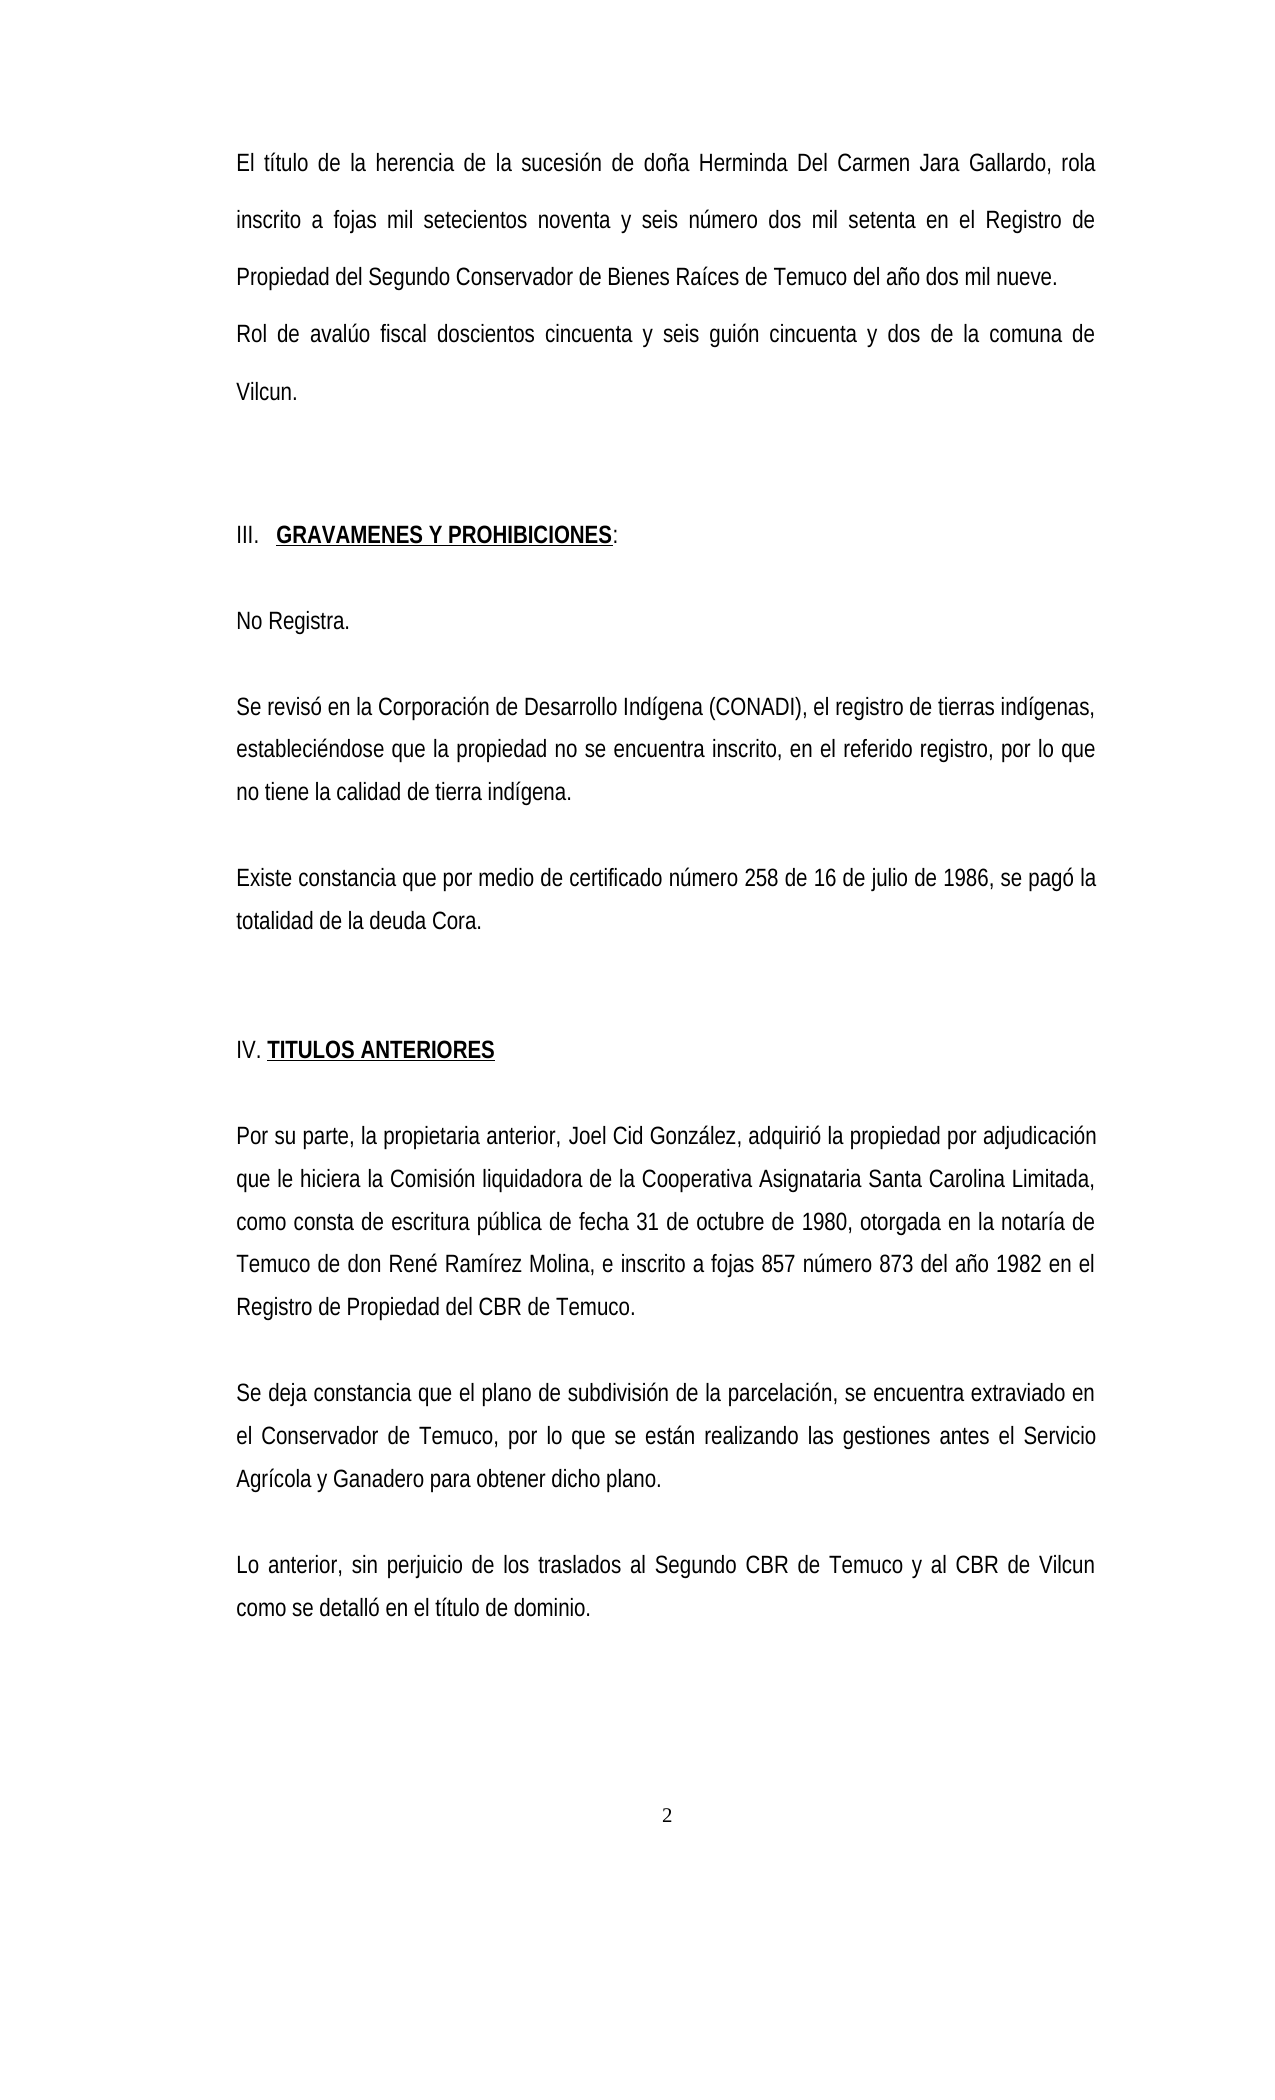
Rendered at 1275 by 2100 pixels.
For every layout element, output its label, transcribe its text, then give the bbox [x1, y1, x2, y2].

text Rol de avalúo fiscal doscientos cincuenta y seis guión cincuenta y dos de la comuna de Vilcun. [236, 319, 1098, 405]
text IV. TITULOS ANTERIORES [236, 1035, 1098, 1063]
text No Registra. [236, 606, 1098, 634]
text Existe constancia que por medio de certificado número 258 de 16 de julio de 1986, se pagó la totalidad de la deuda Cora. [236, 863, 1098, 935]
text Se deja constancia que el plano de subdivisión de la parcelación, se encuentra extraviado en el Conservador de Temuco, por lo que se están realizando las gestiones antes el Servicio Agrícola y Ganadero para obtener dicho plano. [236, 1378, 1098, 1493]
text III. GRAVAMENES Y PROHIBICIONES: [236, 520, 1098, 548]
text Se revisó en la Corporación de Desarrollo Indígena (CONADI), el registro de tierras indígenas, estableciéndose que la propiedad no se encuentra inscrito, en el referido registro, por lo que no tiene la calidad de tierra indígena. [236, 692, 1098, 806]
text El título de la herencia de la sucesión de doña Herminda Del Carmen Jara Gallardo, rola inscrito a fojas mil setecientos noventa y seis número dos mil setenta en el Registro de Propiedad del Segundo Conservador de Bienes Raíces de Temuco del año dos mil nueve. [236, 148, 1098, 291]
text Por su parte, la propietaria anterior, Joel Cid González, adquirió la propiedad por adjudicación que le hiciera la Comisión liquidadora de la Cooperativa Asignataria Santa Carolina Limitada, como consta de escritura pública de fecha 31 de octubre de 1980, otorgada en la notaría de Temuco de don René Ramírez Molina, e inscrito a fojas 857 número 873 del año 1982 en el Registro de Propiedad del CBR de Temuco. [236, 1121, 1098, 1321]
text Lo anterior, sin perjuicio de los traslados al Segundo CBR de Temuco y al CBR de Vilcun como se detalló en el título de dominio. [236, 1550, 1098, 1621]
